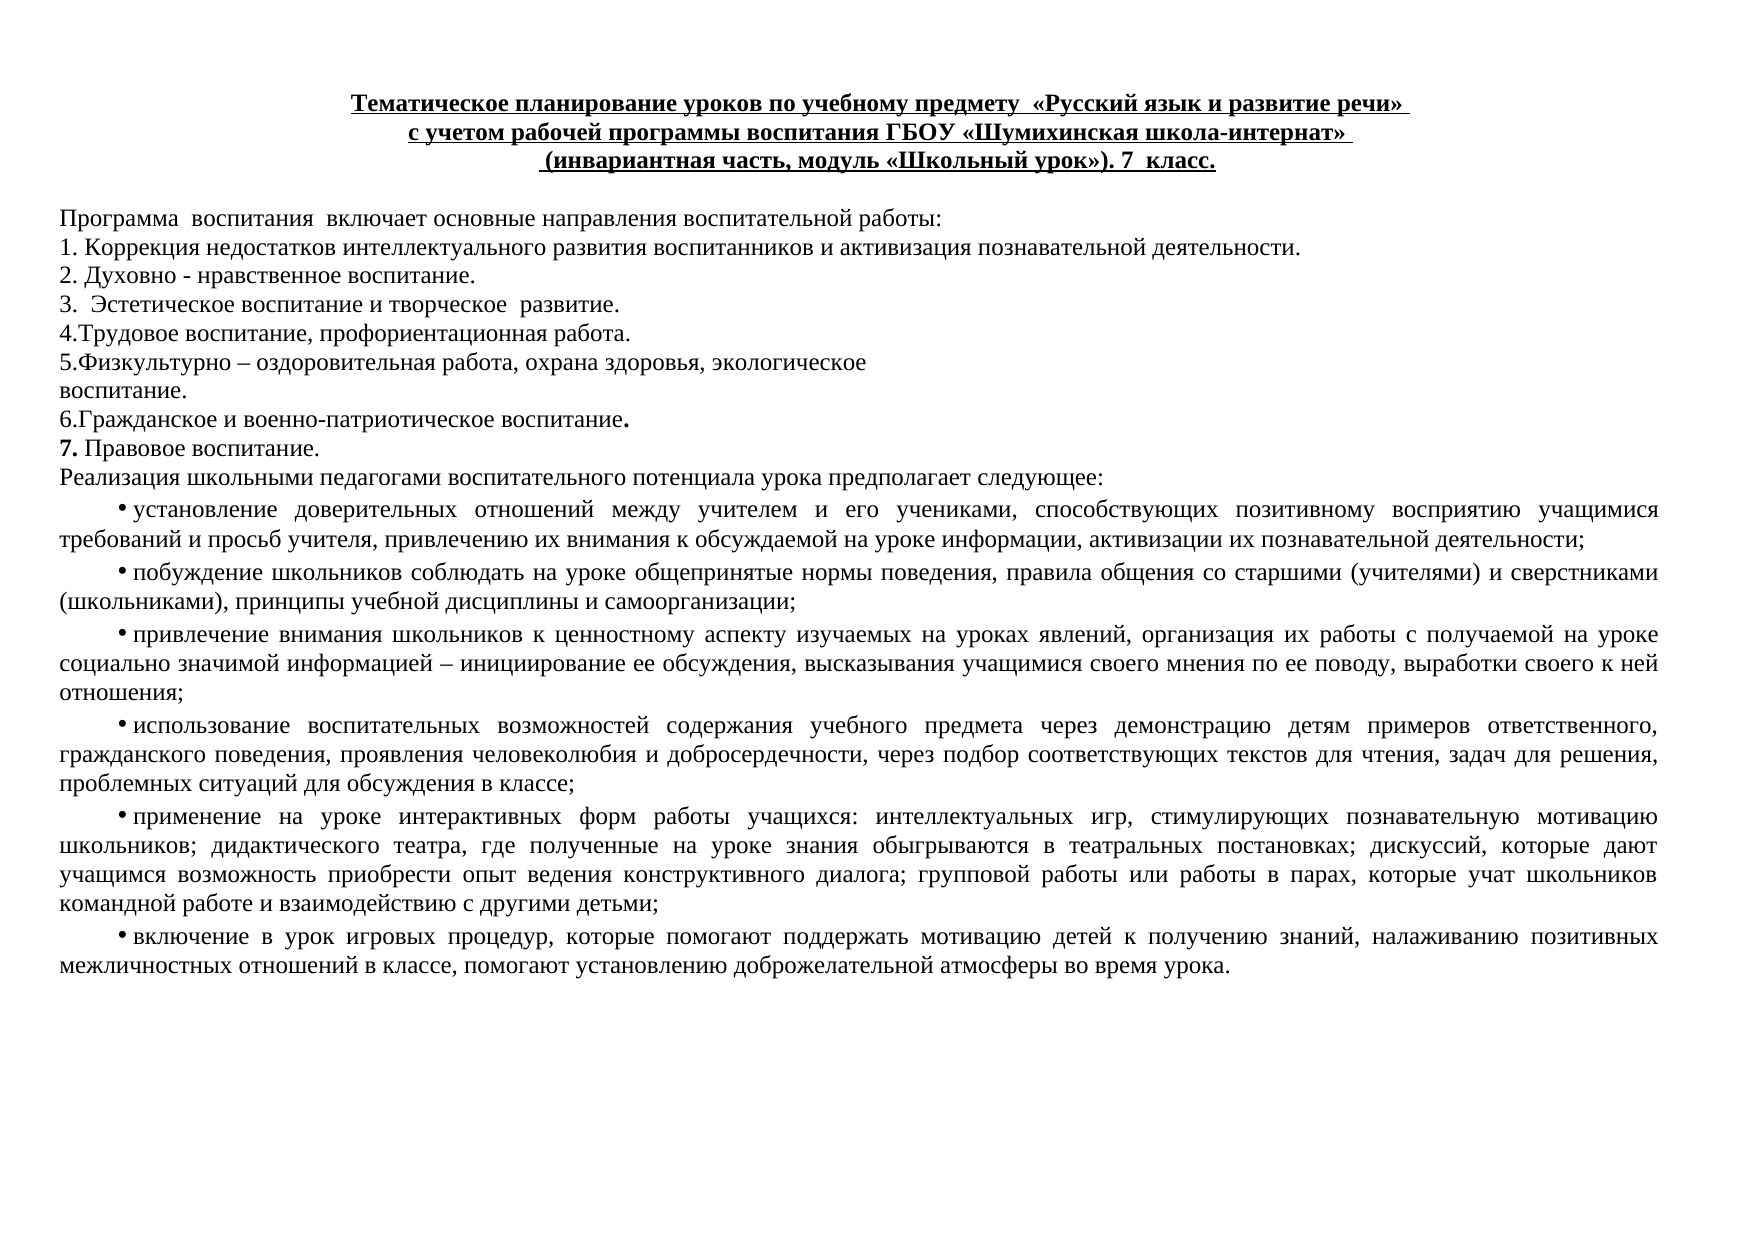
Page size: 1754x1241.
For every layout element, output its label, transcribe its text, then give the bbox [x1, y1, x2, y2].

text Программа воспитания включает основные направления воспитательной работы: [59, 203, 1695, 232]
list включение в урок игровых процедур, которые помогают поддержать мотивацию детей к получению знаний, налаживанию позитивных межличностных отношений в классе, помогают установлению доброжелательной атмосферы во время урока. [59, 917, 1660, 979]
list применение на уроке интерактивных форм работы учащихся: интеллектуальных игр, стимулирующих познавательную мотивацию школьников; дидактического театра, где полученные на уроке знания обыгрываются в театральных постановках; дискуссий, которые дают учащимся возможность приобрести опыт ведения конструктивного диалога; групповой работы или работы в парах, которые учат школьников командной работе и взаимодействию с другими детьми; [59, 797, 1660, 917]
list использование воспитательных возможностей содержания учебного предмета через демонстрацию детям примеров ответственного, гражданского поведения, проявления человеколюбия и добросердечности, через подбор соответствующих текстов для чтения, задач для решения, проблемных ситуаций для обсуждения в классе; [59, 706, 1660, 797]
text 6.Гражданское и военно-патриотическое воспитание. [59, 404, 1695, 433]
text Реализация школьными педагогами воспитательного потенциала урока предполагает следующее: [59, 462, 1660, 490]
text (инвариантная часть, модуль «Школьный урок»). 7 класс. [59, 145, 1695, 174]
list побуждение школьников соблюдать на уроке общепринятые нормы поведения, правила общения со старшими (учителями) и сверстниками (школьниками), принципы учебной дисциплины и самоорганизации; [59, 553, 1660, 615]
list привлечение внимания школьников к ценностному аспекту изучаемых на уроках явлений, организация их работы с получаемой на уроке социально значимой информацией – инициирование ее обсуждения, высказывания учащимися своего мнения по ее поводу, выработки своего к ней отношения; [59, 615, 1660, 706]
text 5.Физкультурно – оздоровительная работа, охрана здоровья, экологическое [59, 347, 1695, 375]
text 7. Правовое воспитание. [59, 433, 1695, 462]
text 2. Духовно - нравственное воспитание. [59, 260, 1695, 289]
text 1. Коррекция недостатков интеллектуального развития воспитанников и активизация познавательной деятельности. [59, 232, 1695, 260]
text Тематическое планирование уроков по учебному предмету «Русский язык и развитие речи» [59, 88, 1695, 117]
text 3. Эстетическое воспитание и творческое развитие. [59, 289, 1695, 318]
text воспитание. [59, 375, 1695, 404]
text 4.Трудовое воспитание, профориентационная работа. [59, 318, 1695, 347]
text с учетом рабочей программы воспитания ГБОУ «Шумихинская школа-интернат» [59, 117, 1695, 145]
list установление доверительных отношений между учителем и его учениками, способствующих позитивному восприятию учащимися требований и просьб учителя, привлечению их внимания к обсуждаемой на уроке информации, активизации их познавательной деятельности; [59, 490, 1660, 553]
